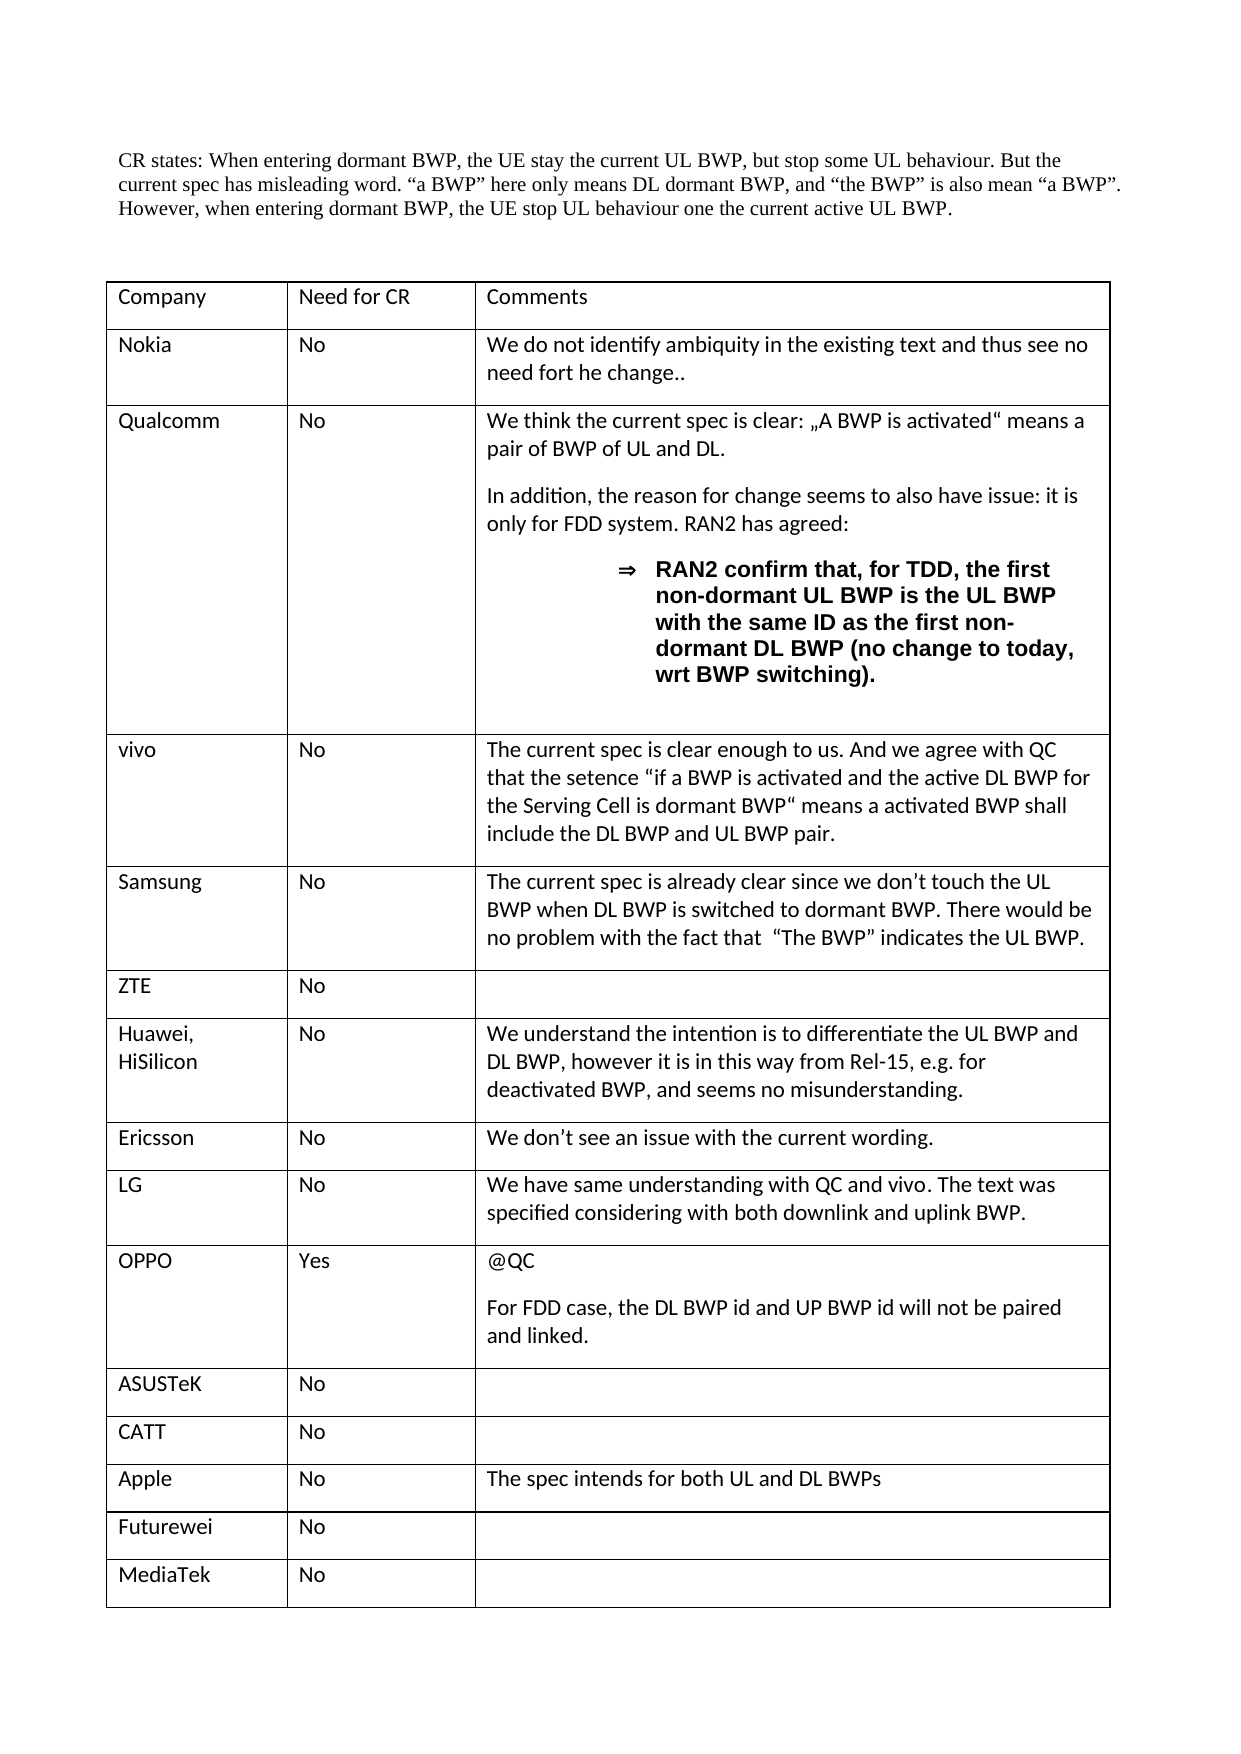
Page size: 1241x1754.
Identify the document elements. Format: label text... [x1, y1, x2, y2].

table_cell No [288, 1171, 475, 1245]
table_cell We understand the intention is to differentiate the UL BWP and DL BWP, however it is in this way from Rel-15, e.g. for deactivated BWP, and seems no misunderstanding. [476, 1019, 1109, 1122]
table_cell Samsung [107, 867, 287, 970]
table_cell No [288, 1560, 475, 1607]
table_cell [476, 1369, 1109, 1416]
table_cell We think the current spec is clear: „A BWP is activated“ means a pair of BWP of UL and DL. In addition, the reason for change seems to also have issue: it is only for FDD system. RAN2 has agreed: RAN2 confirm that, for TDD, the first non-dormant UL BWP is the UL BWP with the same ID as the first non-dormant DL BWP (no change to today, wrt BWP switching). [476, 406, 1109, 734]
table_header Need for CR [288, 283, 475, 329]
table_cell Yes [288, 1246, 475, 1368]
text CR states: When entering dormant BWP, the UE stay the current UL BWP, but stop some UL behaviour. But the current spec has misleading word. “a BWP” here only means DL dormant BWP, and “the BWP” is also mean “a BWP”. However, when entering dormant BWP, the UE stop UL behaviour one the current active UL BWP. [118, 148, 1122, 220]
table_cell No [288, 1019, 475, 1122]
table_cell We do not identify ambiquity in the existing text and thus see no need fort he change.. [476, 330, 1109, 405]
table_cell No [288, 1417, 475, 1463]
table_cell Apple [107, 1465, 287, 1511]
table_cell MediaTek [107, 1560, 287, 1607]
table_cell No [288, 1369, 475, 1416]
table_cell The current spec is clear enough to us. And we agree with QC that the setence “if a BWP is activated and the active DL BWP for the Serving Cell is dormant BWP“ means a activated BWP shall include the DL BWP and UL BWP pair. [476, 735, 1109, 866]
table_cell vivo [107, 735, 287, 866]
table_cell @QC For FDD case, the DL BWP id and UP BWP id will not be paired and linked. [476, 1246, 1109, 1368]
table_cell No [288, 867, 475, 970]
table_cell No [288, 1123, 475, 1169]
table_header Company [107, 283, 287, 329]
table_cell Futurewei [107, 1513, 287, 1559]
table_cell Ericsson [107, 1123, 287, 1169]
table_cell [476, 1417, 1109, 1463]
table_cell CATT [107, 1417, 287, 1463]
table_cell No [288, 971, 475, 1018]
table_cell Huawei, HiSilicon [107, 1019, 287, 1122]
table_cell No [288, 1465, 475, 1511]
table_cell OPPO [107, 1246, 287, 1368]
table_cell LG [107, 1171, 287, 1245]
table_cell ASUSTeK [107, 1369, 287, 1416]
table_cell ZTE [107, 971, 287, 1018]
table_cell No [288, 735, 475, 866]
table_cell We have same understanding with QC and vivo. The text was specified considering with both downlink and uplink BWP. [476, 1171, 1109, 1245]
table_cell Qualcomm [107, 406, 287, 734]
table_cell No [288, 330, 475, 405]
table_cell [476, 971, 1109, 1018]
table_cell The current spec is already clear since we don’t touch the UL BWP when DL BWP is switched to dormant BWP. There would be no problem with the fact that “The BWP” indicates the UL BWP. [476, 867, 1109, 970]
table_cell Nokia [107, 330, 287, 405]
table_cell We don’t see an issue with the current wording. [476, 1123, 1109, 1169]
table_header Comments [476, 283, 1109, 329]
table_cell [476, 1560, 1109, 1607]
table_cell [476, 1513, 1109, 1559]
table_cell No [288, 1513, 475, 1559]
table_cell The spec intends for both UL and DL BWPs [476, 1465, 1109, 1511]
table_cell No [288, 406, 475, 734]
